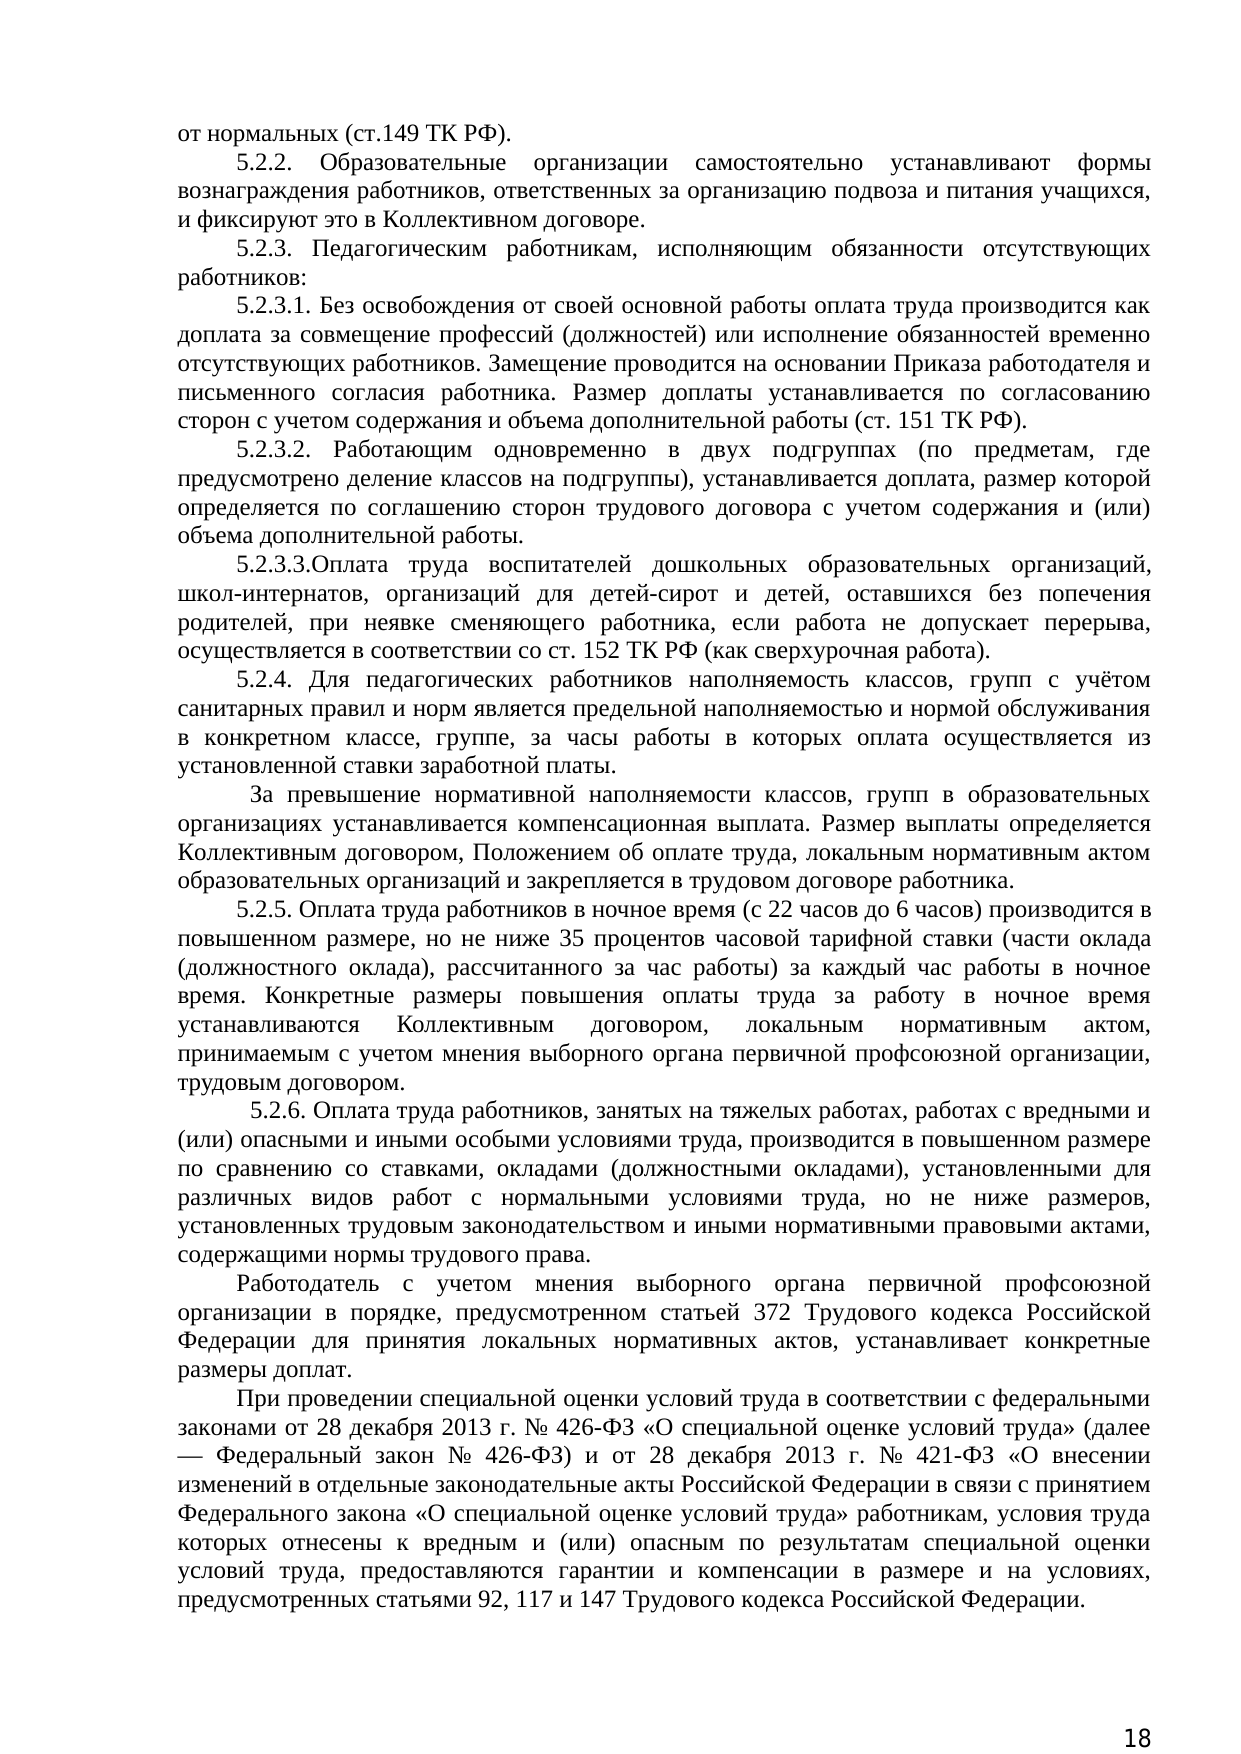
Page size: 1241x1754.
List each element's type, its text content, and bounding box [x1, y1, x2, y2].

text 5.2.6. Оплата труда работников, занятых на тяжелых работах, работах с вредными и (или) опасными и иными особыми условиями труда, производится в повышенном размере по сравнению со ставками, окладами (должностными окладами), установленными для различных видов работ с нормальными условиями труда, но не ниже размеров, установленных трудовым законодательством и иными нормативными правовыми актами, содержащими нормы трудового права. [177, 1096, 1152, 1268]
text 5.2.5. Оплата труда работников в ночное время (с 22 часов до 6 часов) производится в повышенном размере, но не ниже 35 процентов часовой тарифной ставки (части оклада (должностного оклада), рассчитанного за час работы) за каждый час работы в ночное время. Конкретные размеры повышения оплаты труда за работу в ночное время устанавливаются Коллективным договором, локальным нормативным актом, принимаемым с учетом мнения выборного органа первичной профсоюзной организации, трудовым договором. [177, 894, 1152, 1096]
text 5.2.3.3.Оплата труда воспитателей дошкольных образовательных организаций, школ-интернатов, организаций для детей-сирот и детей, оставшихся без попечения родителей, при неявке сменяющего работника, если работа не допускает перерыва, осуществляется в соответствии со ст. 152 ТК РФ (как сверхурочная работа). [177, 549, 1152, 664]
text 5.2.4. Для педагогических работников наполняемость классов, групп с учётом санитарных правил и норм является предельной наполняемостью и нормой обслуживания в конкретном классе, группе, за часы работы в которых оплата осуществляется из установленной ставки заработной платы. [177, 664, 1152, 779]
text 5.2.3. Педагогическим работникам, исполняющим обязанности отсутствующих работников: [177, 233, 1152, 291]
text 5.2.3.2. Работающим одновременно в двух подгруппах (по предметам, где предусмотрено деление классов на подгруппы), устанавливается доплата, размер которой определяется по соглашению сторон трудового договора с учетом содержания и (или) объема дополнительной работы. [177, 434, 1152, 549]
text 5.2.3.1. Без освобождения от своей основной работы оплата труда производится как доплата за совмещение профессий (должностей) или исполнение обязанностей временно отсутствующих работников. Замещение проводится на основании Приказа работодателя и письменного согласия работника. Размер доплаты устанавливается по согласованию сторон с учетом содержания и объема дополнительной работы (ст. 151 ТК РФ). [177, 291, 1152, 434]
text За превышение нормативной наполняемости классов, групп в образовательных организациях устанавливается компенсационная выплата. Размер выплаты определяется Коллективным договором, Положением об оплате труда, локальным нормативным актом образовательных организаций и закрепляется в трудовом договоре работника. [177, 779, 1152, 894]
text Работодатель с учетом мнения выборного органа первичной профсоюзной организации в порядке, предусмотренном статьей 372 Трудового кодекса Российской Федерации для принятия локальных нормативных актов, устанавливает конкретные размеры доплат. [177, 1268, 1152, 1383]
text При проведении специальной оценки условий труда в соответствии с федеральными законами от 28 декабря 2013 г. № 426-ФЗ «О специальной оценке условий труда» (далее — Федеральный закон № 426-ФЗ) и от 28 декабря 2013 г. № 421-ФЗ «О внесении изменений в отдельные законодательные акты Российской Федерации в связи с принятием Федерального закона «О специальной оценке условий труда» работникам, условия труда которых отнесены к вредным и (или) опасным по результатам специальной оценки условий труда, предоставляются гарантии и компенсации в размере и на условиях, предусмотренных статьями 92, 117 и 147 Трудового кодекса Российской Федерации. [177, 1383, 1152, 1613]
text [177, 118, 1152, 147]
text 5.2.2. Образовательные организации самостоятельно устанавливают формы вознаграждения работников, ответственных за организацию подвоза и питания учащихся, и фиксируют это в Коллективном договоре. [177, 147, 1152, 233]
